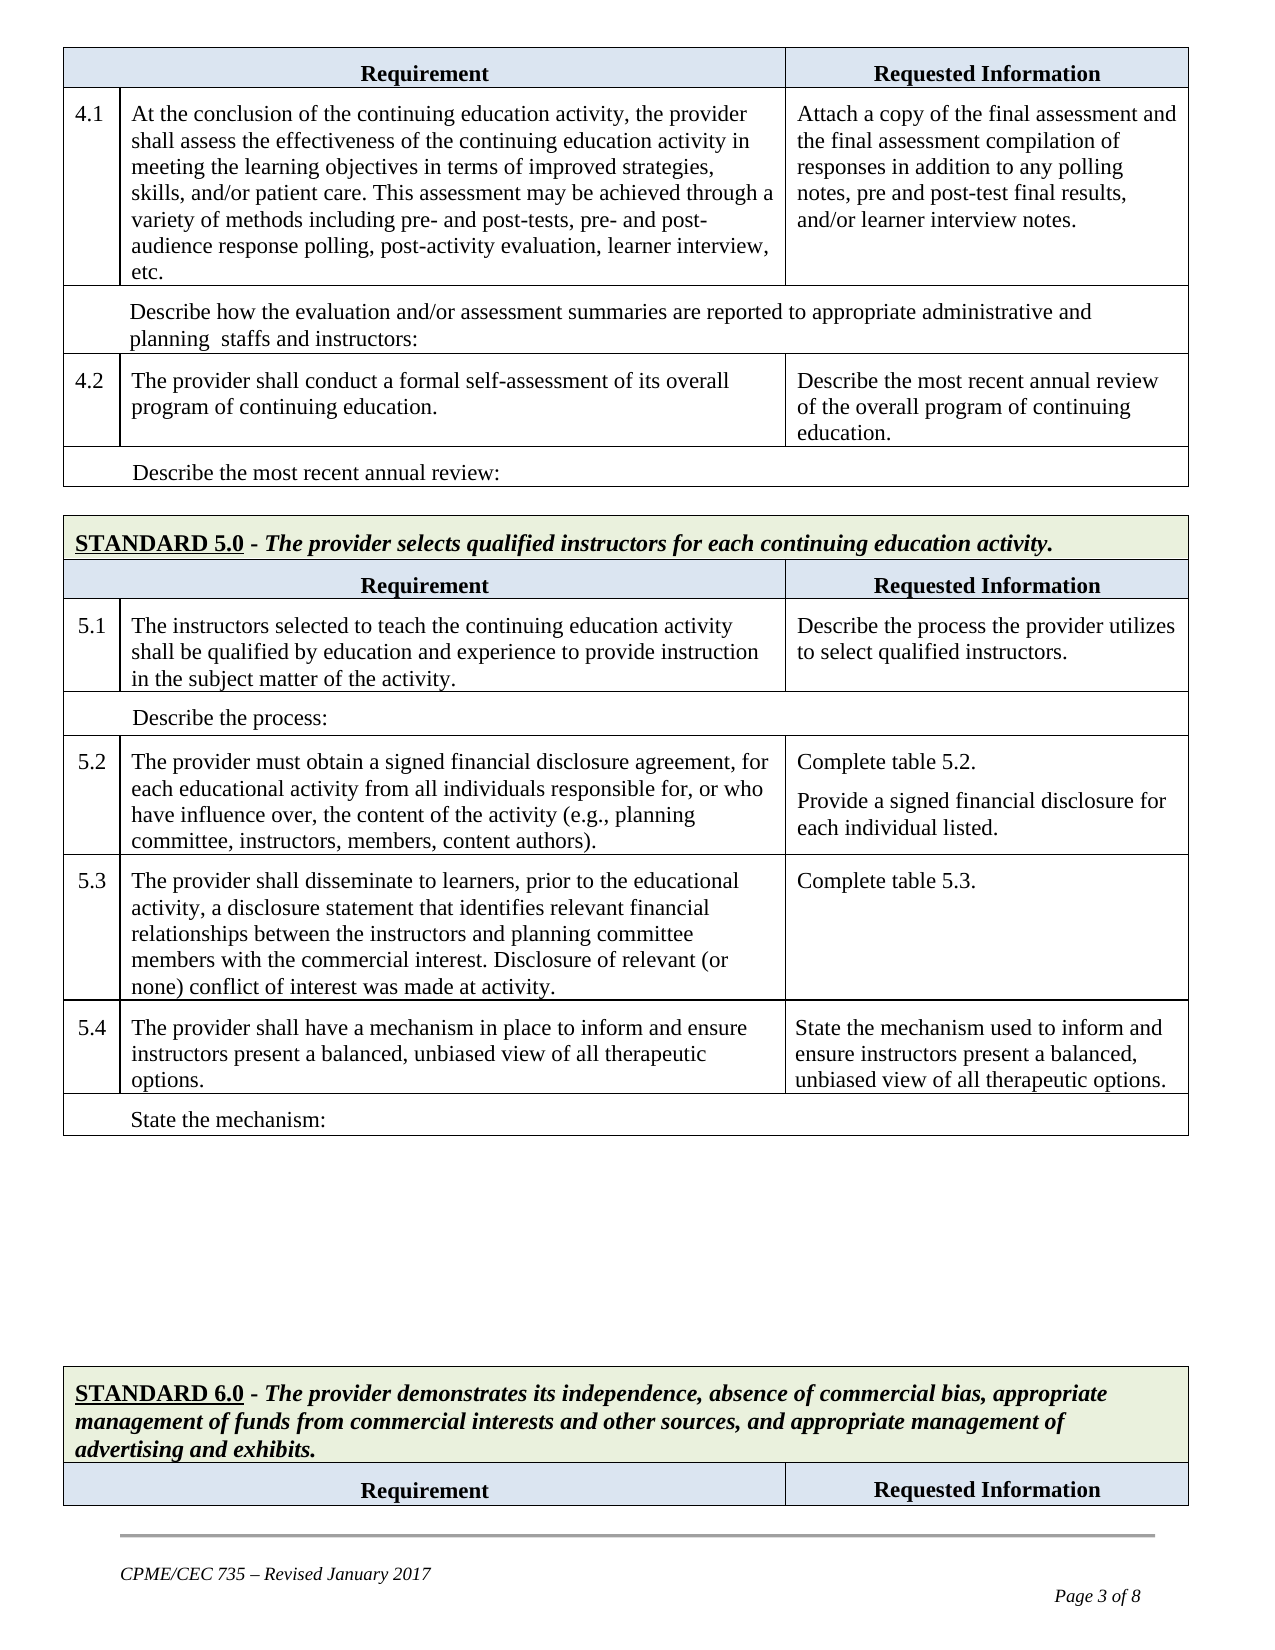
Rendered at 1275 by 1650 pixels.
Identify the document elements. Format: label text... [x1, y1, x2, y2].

table_cell Requirement [64, 560, 785, 598]
table_cell The instructors selected to teach the continuing education activity shall be qualified by education and experience to provide instruction in the subject matter of the activity. [121, 599, 785, 691]
table_cell Requirement [64, 1463, 785, 1505]
table_header The provider shall have a mechanism in place to inform and ensure instructors present a balanced, unbiased view of all therapeutic options. [121, 1001, 785, 1093]
table_cell 4.1 [64, 88, 119, 285]
table_cell Requirement [64, 48, 785, 87]
table_cell Complete table 5.3. [786, 855, 1188, 999]
table_cell State the mechanism: [64, 1094, 1188, 1135]
table_cell At the conclusion of the continuing education activity, the provider shall assess the effectiveness of the continuing education activity in meeting the learning objectives in terms of improved strategies, skills, and/or patient care. This assessment may be achieved through a variety of methods including pre- and post-tests, pre- and post-audience response polling, post-activity evaluation, learner interview, etc. [121, 88, 785, 285]
table_cell 5.3 [64, 855, 119, 999]
table_cell Requested Information [786, 1463, 1188, 1505]
table_cell Describe the process: [64, 692, 1188, 735]
table_header STANDARD 5.0 - The provider selects qualified instructors for each continuing education activity. [64, 516, 1188, 558]
table_cell Describe the most recent annual review: [64, 447, 1188, 486]
table_cell The provider shall conduct a formal self-assessment of its overall program of continuing education. [121, 354, 785, 446]
table_cell Describe the most recent annual review of the overall program of continuing education. [786, 354, 1188, 446]
table_header 5.4 [64, 1001, 119, 1093]
table_cell Describe the process the provider utilizes to select qualified instructors. [786, 599, 1188, 691]
table_cell Complete table 5.2. Provide a signed financial disclosure for each individual listed. [786, 736, 1188, 854]
table_cell 5.2 [64, 736, 119, 854]
table_cell 5.1 [64, 599, 119, 691]
table_cell The provider must obtain a signed financial disclosure agreement, for each educational activity from all individuals responsible for, or who have influence over, the content of the activity (e.g., planning committee, instructors, members, content authors). [121, 736, 785, 854]
table_cell Describe how the evaluation and/or assessment summaries are reported to appropriate administrative and planning staffs and instructors: [64, 286, 1188, 353]
table_header STANDARD 6.0 - The provider demonstrates its independence, absence of commercial bias, appropriate management of funds from commercial interests and other sources, and appropriate management of advertising and exhibits. [64, 1367, 1188, 1462]
table_cell 4.2 [64, 354, 119, 446]
table_cell Requested Information [786, 48, 1188, 87]
table_cell Attach a copy of the final assessment and the final assessment compilation of responses in addition to any polling notes, pre and post-test final results, and/or learner interview notes. [786, 88, 1188, 285]
table_header State the mechanism used to inform and ensure instructors present a balanced, unbiased view of all therapeutic options. [786, 1001, 1188, 1093]
table_cell Requested Information [786, 560, 1188, 598]
table_cell The provider shall disseminate to learners, prior to the educational activity, a disclosure statement that identifies relevant financial relationships between the instructors and planning committee members with the commercial interest. Disclosure of relevant (or none) conflict of interest was made at activity. [121, 855, 785, 999]
